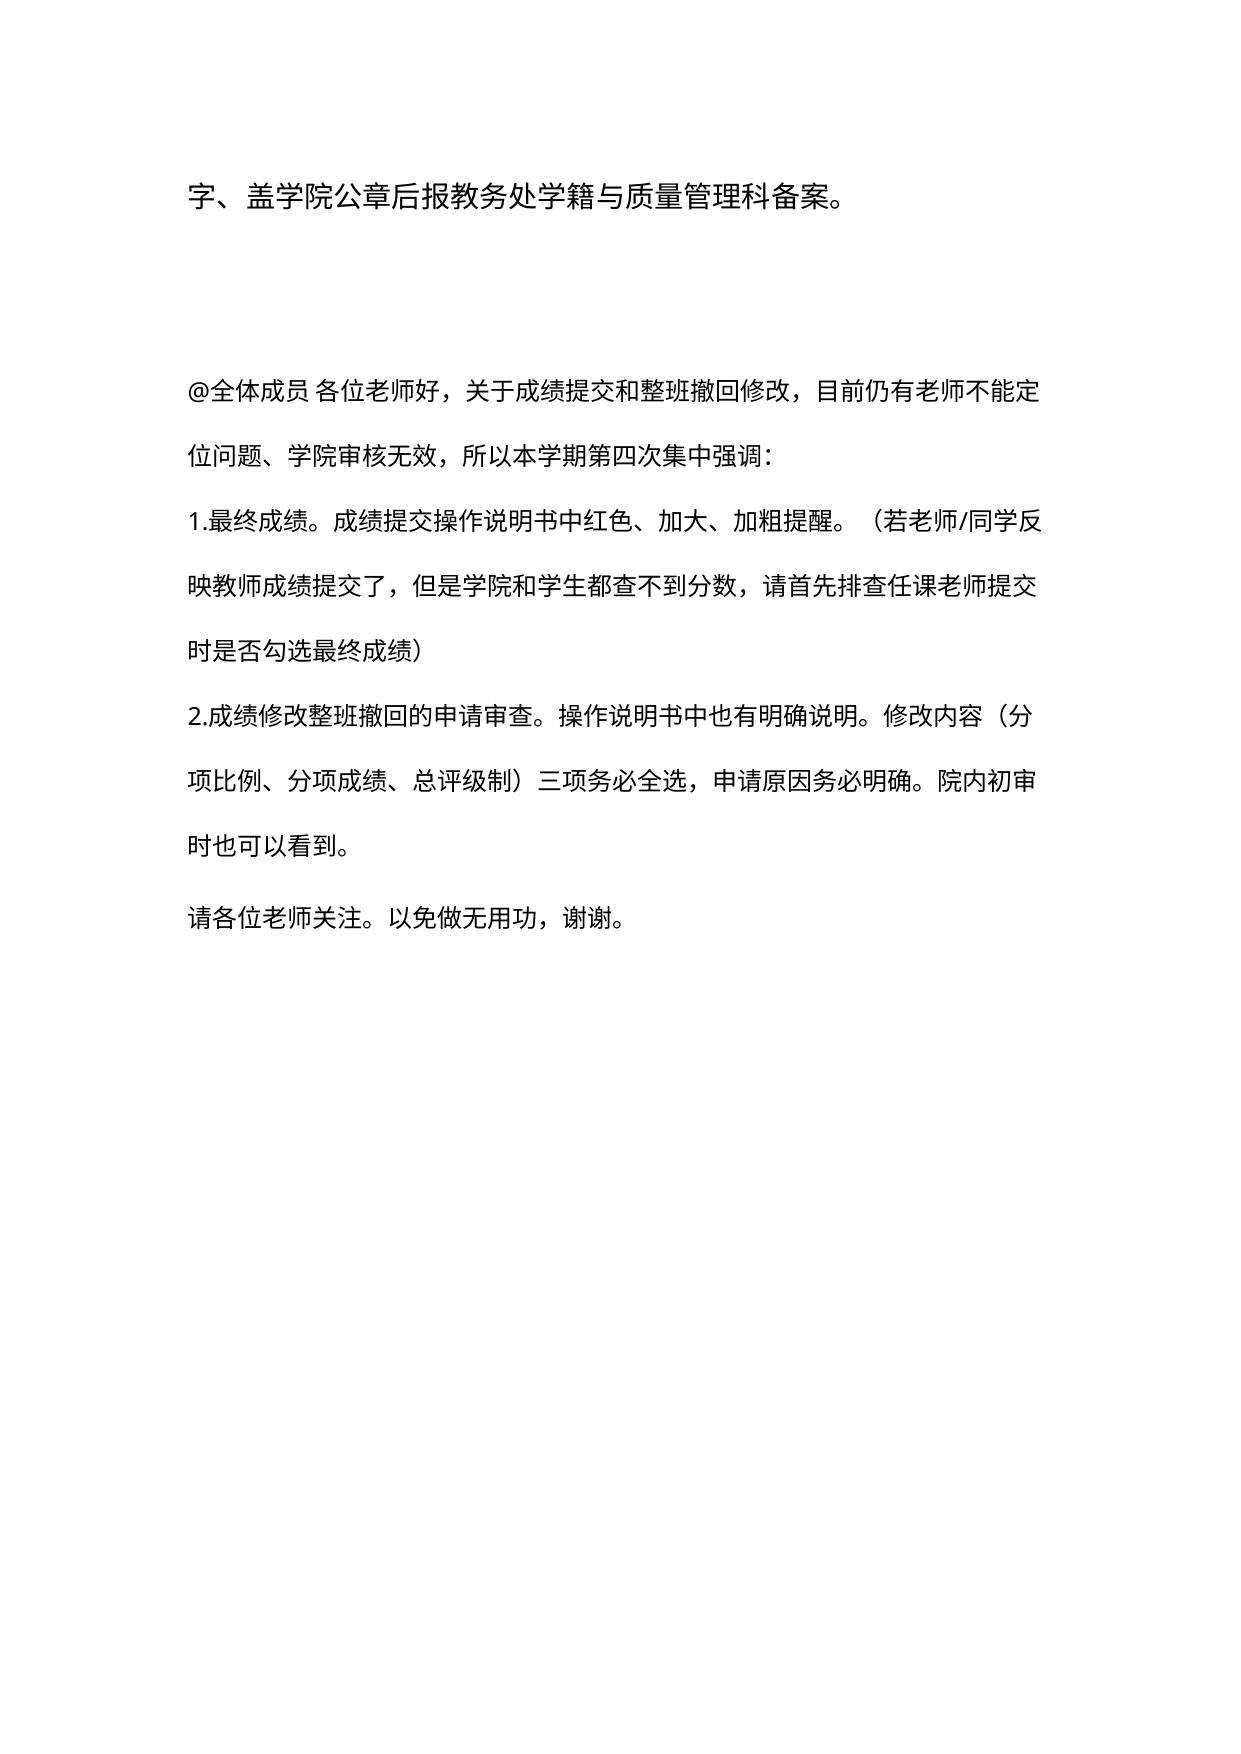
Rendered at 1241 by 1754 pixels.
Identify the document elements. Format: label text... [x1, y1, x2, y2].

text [187, 162, 1053, 227]
text @全体成员 各位老师好，关于成绩提交和整班撤回修改，目前仍有老师不能定位问题、学院审核无效，所以本学期第四次集中强调： 1.最终成绩。成绩提交操作说明书中红色、加大、加粗提醒。（若老师/同学反映教师成绩提交了，但是学院和学生都查不到分数，请首先排查任课老师提交时是否勾选最终成绩） 2.成绩修改整班撤回的申请审查。操作说明书中也有明确说明。修改内容（分项比例、分项成绩、总评级制）三项务必全选，申请原因务必明确。院内初审时也可以看到。 请各位老师关注。以免做无用功，谢谢。 [187, 357, 1053, 942]
